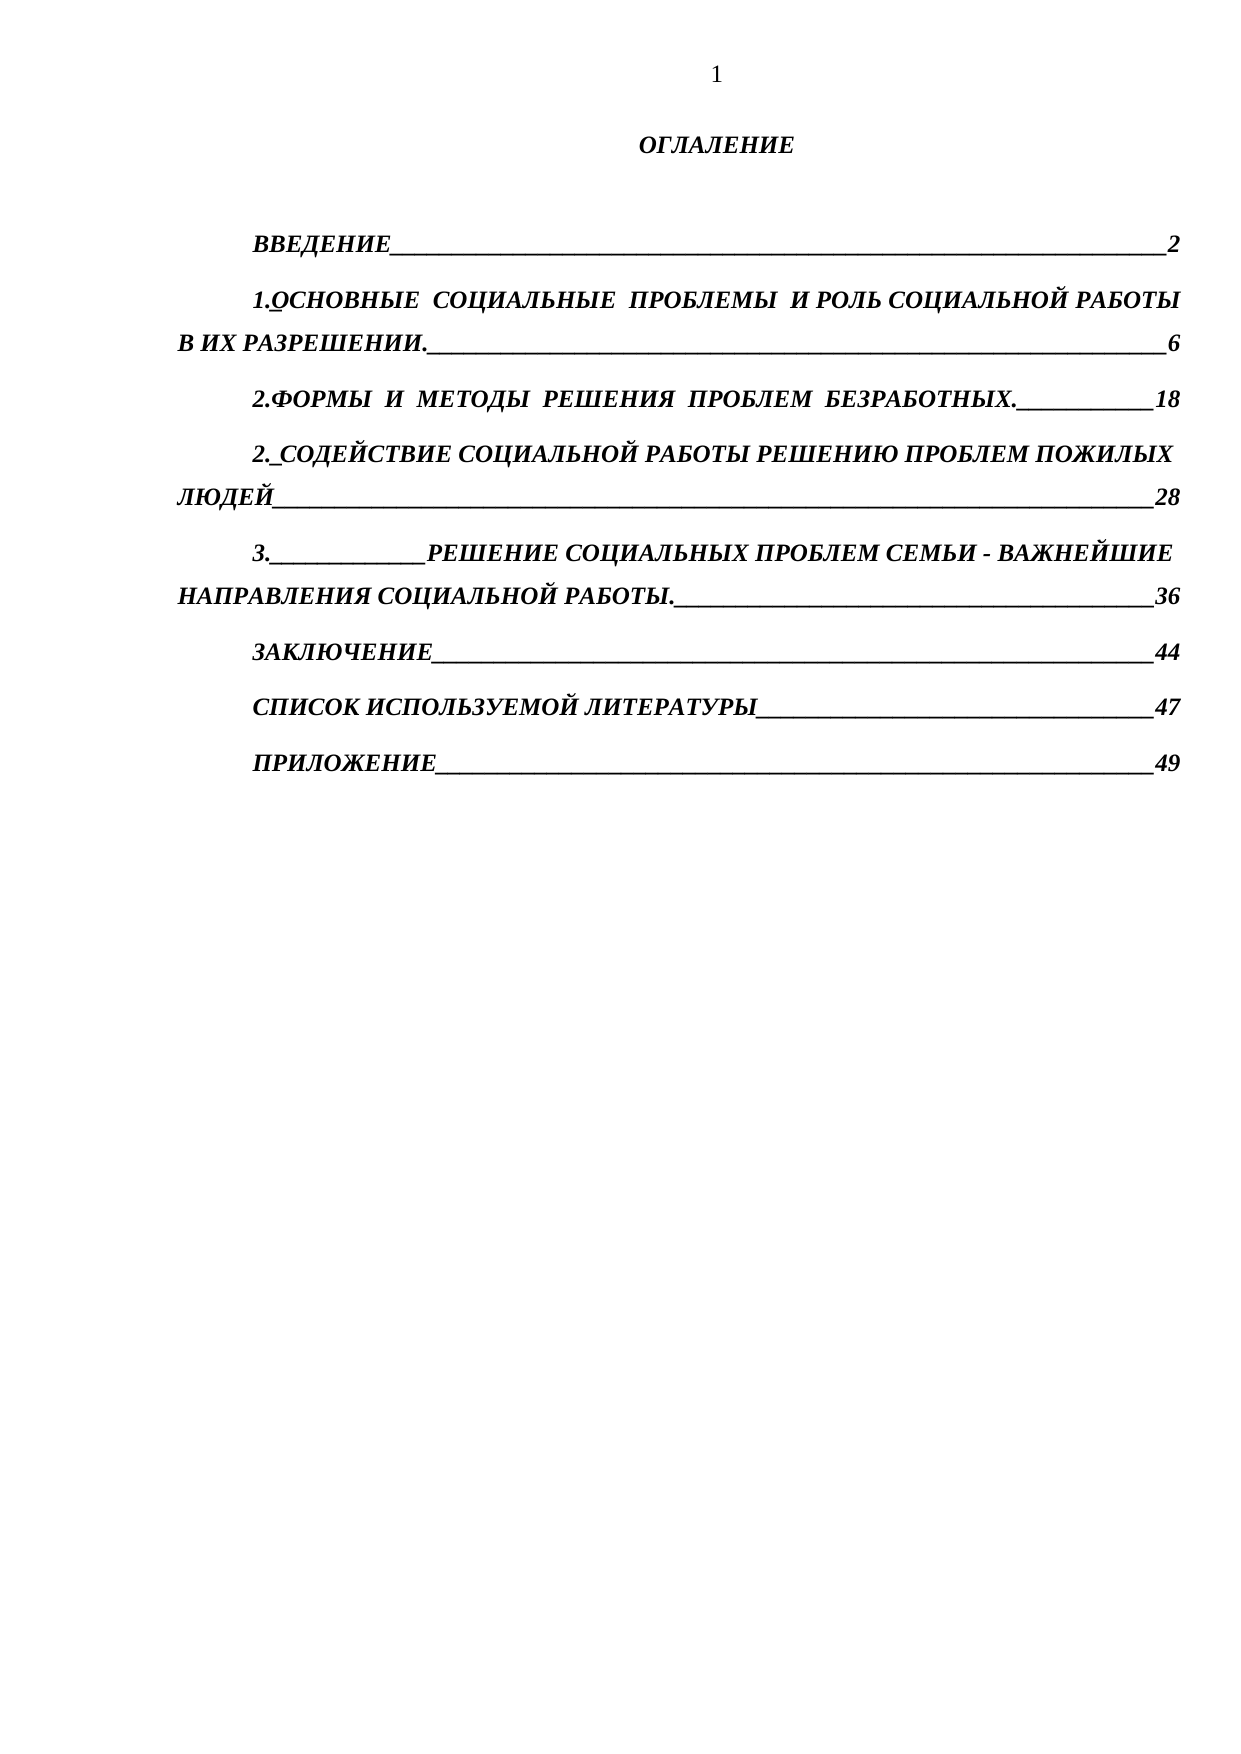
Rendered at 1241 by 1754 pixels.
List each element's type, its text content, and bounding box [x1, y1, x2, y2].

text ПРИЛОЖЕНИЕ 49 [177, 748, 1181, 777]
text ОГЛАЛЕНИЕ [177, 131, 1181, 159]
text ЗАКЛЮЧЕНИЕ 44 [177, 637, 1181, 666]
text 1. ОСНОВНЫЕ СОЦИАЛЬНЫЕ ПРОБЛЕМЫ И РОЛЬ СОЦИАЛЬНОЙ РАБОТЫ В ИХ РАЗРЕШЕНИИ. 6 [177, 285, 1181, 357]
text 2. СОДЕЙСТВИЕ СОЦИАЛЬНОЙ РАБОТЫ РЕШЕНИЮ ПРОБЛЕМ ПОЖИЛЫХ ЛЮДЕЙ 28 [177, 439, 1181, 511]
text 2.ФОРМЫ И МЕТОДЫ РЕШЕНИЯ ПРОБЛЕМ БЕЗРАБОТНЫХ. 18 [177, 384, 1181, 412]
text 3. РЕШЕНИЕ СОЦИАЛЬНЫХ ПРОБЛЕМ СЕМЬИ - ВАЖНЕЙШИЕ НАПРАВЛЕНИЯ СОЦИАЛЬНОЙ РАБОТЫ. 36 [177, 538, 1181, 610]
text ВВЕДЕНИЕ 2 [177, 229, 1181, 258]
text CПИСОК ИСПОЛЬЗУЕМОЙ ЛИТЕРАТУРЫ 47 [177, 692, 1181, 721]
